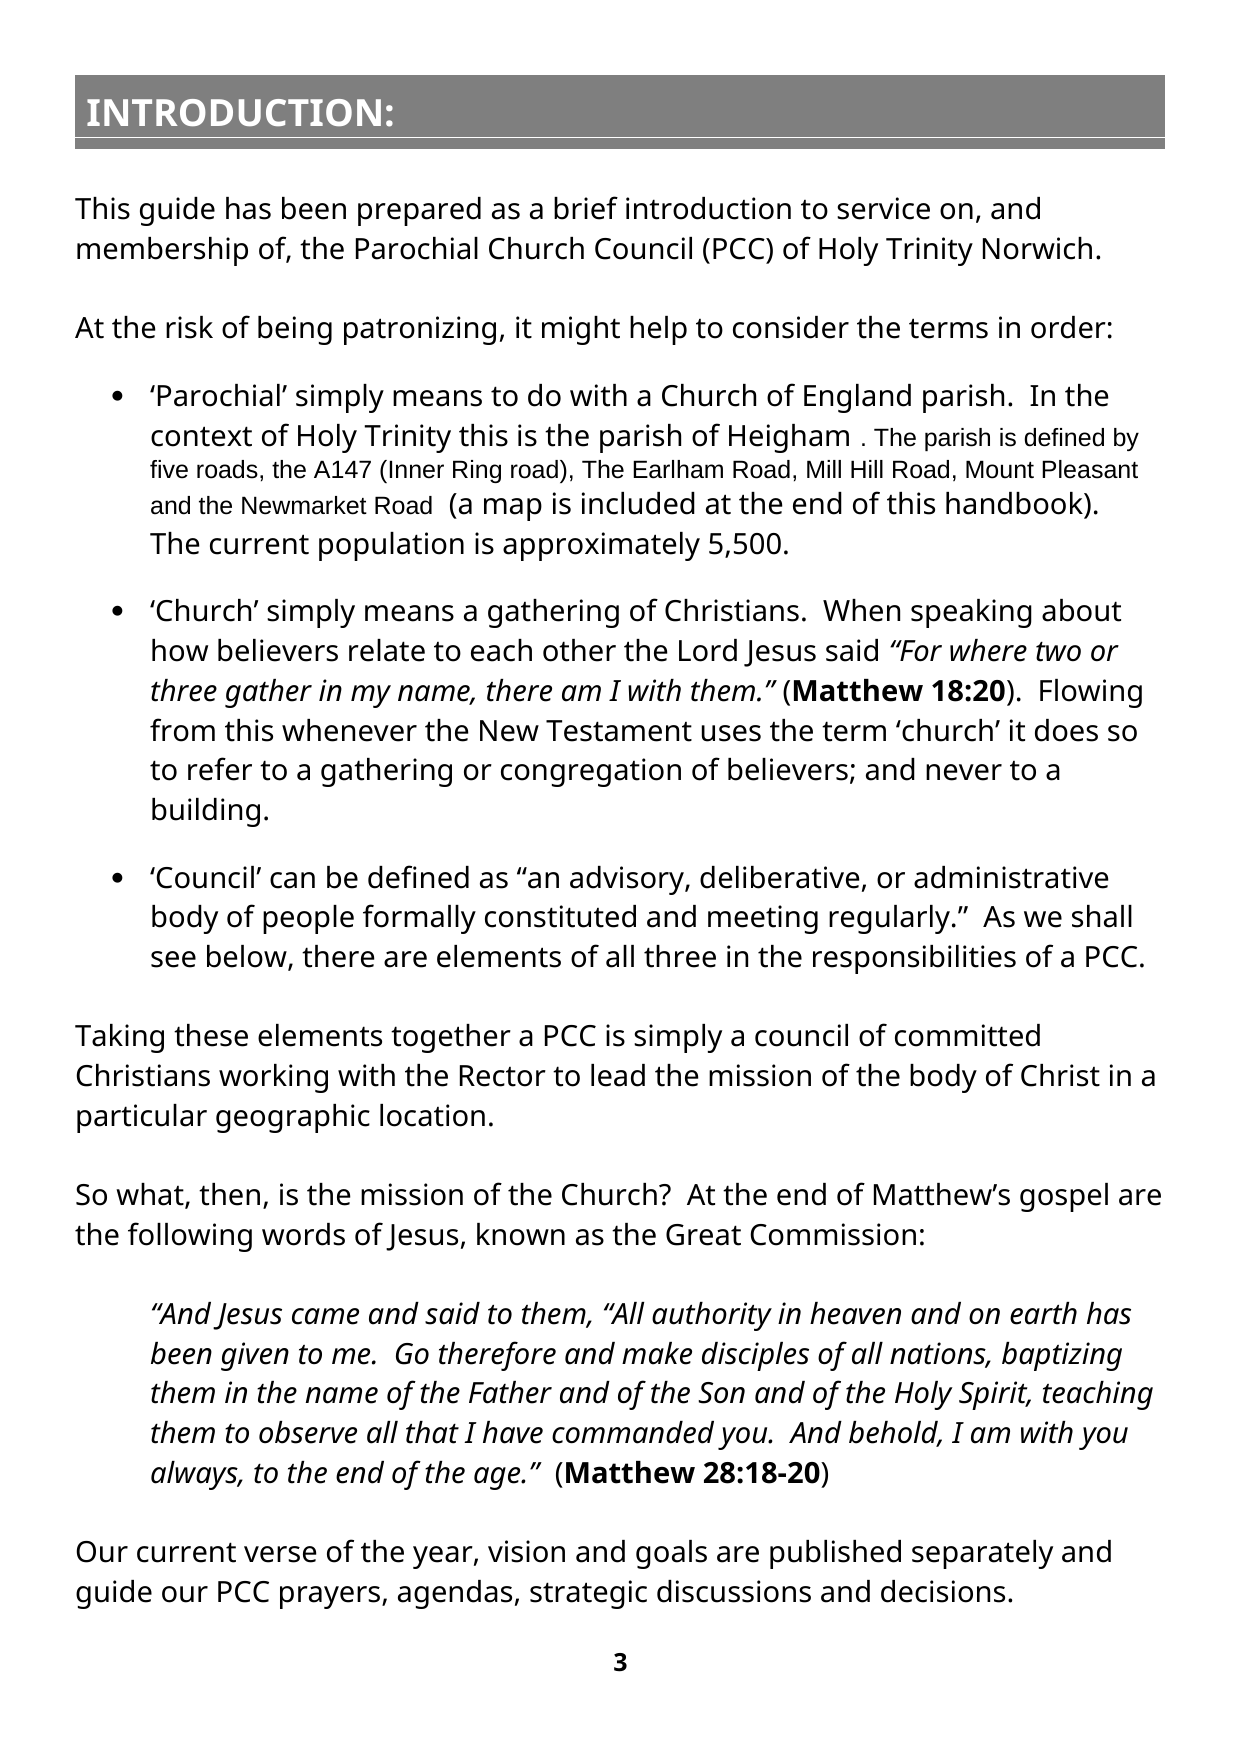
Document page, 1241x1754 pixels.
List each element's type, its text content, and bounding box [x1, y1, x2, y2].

text So what, then, is the mission of the Church? At the end of Matthew’s gospel are the following words of Jesus, known as the Great Commission: [75, 1174, 1165, 1254]
table_cell INTRODUCTION: [75, 86, 1165, 137]
text At the risk of being patronizing, it might help to consider the terms in order: [75, 307, 1165, 375]
list ‘Council’ can be defined as “an advisory, deliberative, or administrative body of people formally constituted and meeting regularly.” As we shall see below, there are elements of all three in the responsibilities of a PCC. [112, 857, 1165, 976]
table_cell [75, 138, 1165, 149]
text Taking these elements together a PCC is simply a council of committed Christians working with the Rector to lead the mission of the body of Christ in a particular geographic location. [75, 1016, 1165, 1135]
text Our current verse of the year, vision and goals are published separately and guide our PCC prayers, agendas, strategic discussions and decisions. [75, 1532, 1165, 1639]
text This guide has been prepared as a brief introduction to service on, and membership of, the Parochial Church Council (PCC) of Holy Trinity Norwich. [75, 188, 1165, 268]
text “And Jesus came and said to them, “All authority in heaven and on earth has been given to me. Go therefore and make disciples of all nations, baptizing them in the name of the Father and of the Son and of the Holy Spirit, teaching them to observe all that I have commanded you. And behold, I am with you always, to the end of the age.” (Matthew 28:18-20) [150, 1293, 1165, 1492]
list ‘Parochial’ simply means to do with a Church of England parish. In the context of Holy Trinity this is the parish of Heigham . The parish is defined by five roads, the A147 (Inner Ring road), The Earlham Road, Mill Hill Road, Mount Pleasant and the Newmarket Road (a map is included at the end of this handbook). The current population is approximately 5,500. [112, 375, 1165, 591]
list ‘Church’ simply means a gathering of Christians. When speaking about how believers relate to each other the Lord Jesus said “For where two or three gather in my name, there am I with them.” (Matthew 18:20). Flowing from this whenever the New Testament uses the term ‘church’ it does so to refer to a gathering or congregation of believers; and never to a building. [112, 591, 1165, 857]
table_header [75, 75, 1165, 86]
